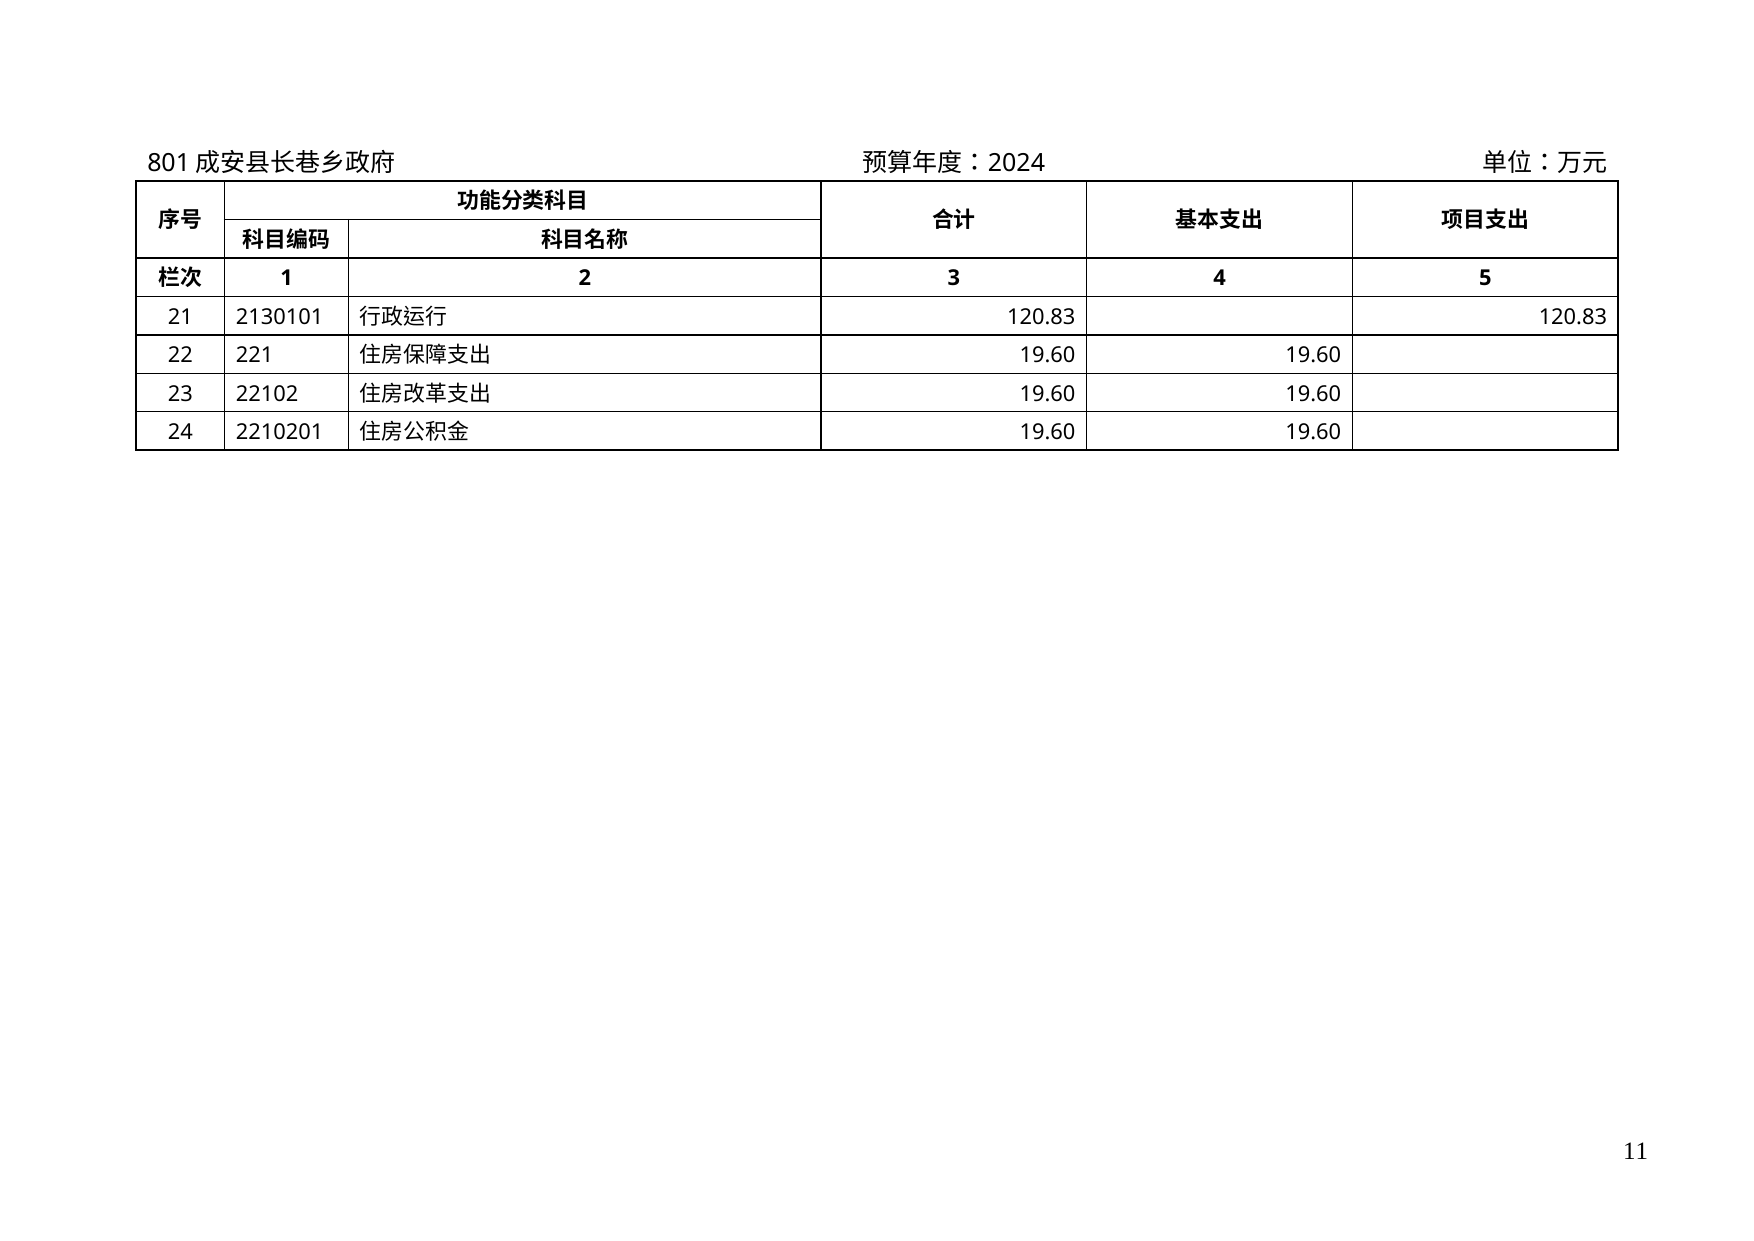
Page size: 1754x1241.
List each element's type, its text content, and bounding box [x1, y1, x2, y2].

table_cell 23 [137, 374, 224, 411]
table_cell 住房改革支出 [349, 374, 820, 411]
table_header 预算年度：2024 [822, 143, 1086, 180]
table_cell 栏次 [137, 259, 224, 296]
table_cell 5 [1353, 259, 1617, 296]
table_cell 221 [225, 336, 348, 372]
table_cell [1353, 412, 1617, 449]
table_cell 24 [137, 412, 224, 449]
table_cell 科目名称 [349, 220, 820, 257]
table_cell 120.83 [1353, 297, 1617, 334]
table_cell 19.60 [1087, 336, 1352, 372]
table_cell 项目支出 [1353, 182, 1617, 257]
table_cell 序号 [137, 182, 224, 257]
table_cell 19.60 [1087, 374, 1352, 411]
table_cell 21 [137, 297, 224, 334]
table_cell 19.60 [822, 412, 1086, 449]
table_cell 基本支出 [1087, 182, 1352, 257]
table_cell 2130101 [225, 297, 348, 334]
table_cell 行政运行 [349, 297, 820, 334]
table_cell 2 [349, 259, 820, 296]
table_cell 住房公积金 [349, 412, 820, 449]
table_cell 合计 [822, 182, 1086, 257]
table_cell 22 [137, 336, 224, 372]
table_header 单位：万元 [1087, 143, 1617, 180]
table_cell 3 [822, 259, 1086, 296]
table_cell [1353, 336, 1617, 372]
table_header 801成安县长巷乡政府 [137, 143, 820, 180]
table_cell 2210201 [225, 412, 348, 449]
table_cell [1087, 297, 1352, 334]
table_cell 科目编码 [225, 220, 348, 257]
table_cell 4 [1087, 259, 1352, 296]
table_cell 1 [225, 259, 348, 296]
table_cell 120.83 [822, 297, 1086, 334]
table_cell 22102 [225, 374, 348, 411]
table_cell 19.60 [822, 336, 1086, 372]
table_cell 19.60 [822, 374, 1086, 411]
table_cell 功能分类科目 [225, 182, 820, 219]
table_cell [1353, 374, 1617, 411]
table_cell 19.60 [1087, 412, 1352, 449]
table_cell 住房保障支出 [349, 336, 820, 372]
